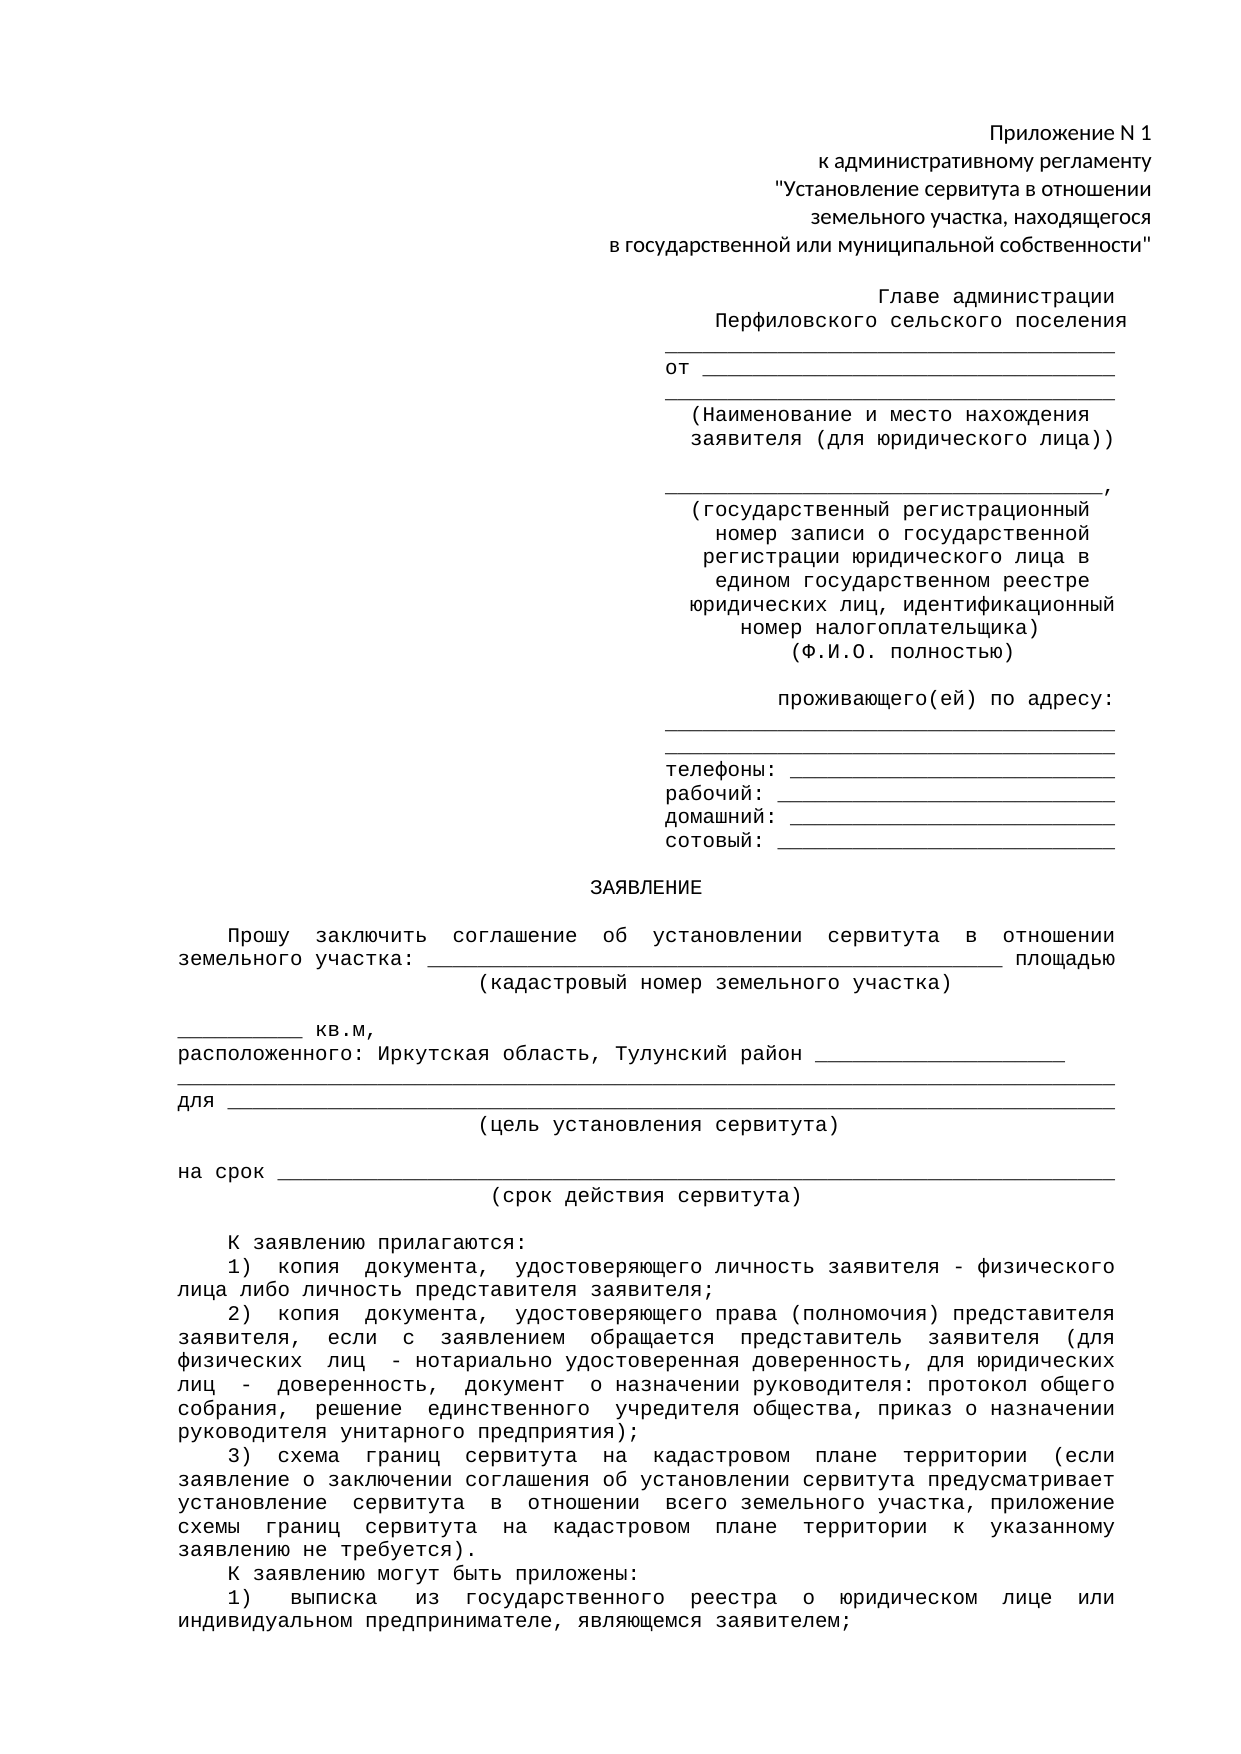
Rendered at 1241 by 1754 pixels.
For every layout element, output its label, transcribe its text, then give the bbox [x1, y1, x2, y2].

text на срок ___________________________________________________________________ [177, 1161, 1152, 1185]
text заявление о заключении соглашения об установлении сервитута предусматривает [177, 1468, 1152, 1492]
text номер налогоплательщика) [177, 617, 1152, 641]
text домашний: __________________________ [177, 806, 1152, 830]
text Приложение N 1 [177, 118, 1152, 146]
text лица либо личность представителя заявителя; [177, 1279, 1152, 1303]
text проживающего(ей) по адресу: [177, 688, 1152, 712]
text (Ф.И.О. полностью) [177, 641, 1152, 664]
text лиц - доверенность, документ о назначении руководителя: протокол общего [177, 1374, 1152, 1398]
text (цель установления сервитута) [177, 1114, 1152, 1137]
text 3) схема границ сервитута на кадастровом плане территории (если [177, 1445, 1152, 1468]
text рабочий: ___________________________ [177, 783, 1152, 806]
text (срок действия сервитута) [177, 1185, 1152, 1208]
text 2) копия документа, удостоверяющего права (полномочия) представителя [177, 1303, 1152, 1327]
text ___________________________________________________________________________ [177, 1067, 1152, 1090]
text для _______________________________________________________________________ [177, 1090, 1152, 1114]
text регистрации юридического лица в [177, 546, 1152, 570]
text в государственной или муниципальной собственности" [177, 230, 1152, 258]
text "Установление сервитута в отношении [177, 174, 1152, 202]
text руководителя унитарного предприятия); [177, 1421, 1152, 1445]
text юридических лиц, идентификационный [177, 594, 1152, 617]
text (Наименование и место нахождения [177, 404, 1152, 428]
text К заявлению прилагаются: [177, 1232, 1152, 1256]
text 1) выписка из государственного реестра о юридическом лице или [177, 1587, 1152, 1610]
text __________ кв.м, [177, 1019, 1152, 1043]
text ____________________________________ [177, 381, 1152, 404]
text сотовый: ___________________________ [177, 830, 1152, 854]
text собрания, решение единственного учредителя общества, приказ о назначении [177, 1398, 1152, 1421]
text земельного участка: ______________________________________________ площадью [177, 948, 1152, 972]
text ____________________________________ [177, 333, 1152, 357]
text заявителя (для юридического лица)) [177, 428, 1152, 452]
text (кадастровый номер земельного участка) [177, 972, 1152, 996]
text ____________________________________ [177, 736, 1152, 759]
text от _________________________________ [177, 357, 1152, 381]
text едином государственном реестре [177, 570, 1152, 594]
text Прошу заключить соглашение об установлении сервитута в отношении [177, 925, 1152, 948]
text 1) копия документа, удостоверяющего личность заявителя - физического [177, 1256, 1152, 1279]
text заявлению не требуется). [177, 1539, 1152, 1563]
text заявителя, если с заявлением обращается представитель заявителя (для [177, 1327, 1152, 1350]
text К заявлению могут быть приложены: [177, 1563, 1152, 1587]
text к административному регламенту [177, 146, 1152, 174]
text Главе администрации [177, 286, 1152, 310]
text установление сервитута в отношении всего земельного участка, приложение [177, 1492, 1152, 1516]
text телефоны: __________________________ [177, 759, 1152, 783]
text схемы границ сервитута на кадастровом плане территории к указанному [177, 1516, 1152, 1539]
text ___________________________________, [177, 475, 1152, 499]
text Перфиловского сельского поселения [177, 310, 1152, 333]
text ____________________________________ [177, 712, 1152, 736]
text земельного участка, находящегося [177, 202, 1152, 230]
text номер записи о государственной [177, 523, 1152, 546]
text индивидуальном предпринимателе, являющемся заявителем; [177, 1610, 1152, 1634]
text (государственный регистрационный [177, 499, 1152, 523]
text расположенного: Иркутская область, Тулунский район ____________________ [177, 1043, 1152, 1067]
text физических лиц - нотариально удостоверенная доверенность, для юридических [177, 1350, 1152, 1374]
text ЗАЯВЛЕНИЕ [177, 877, 1152, 901]
